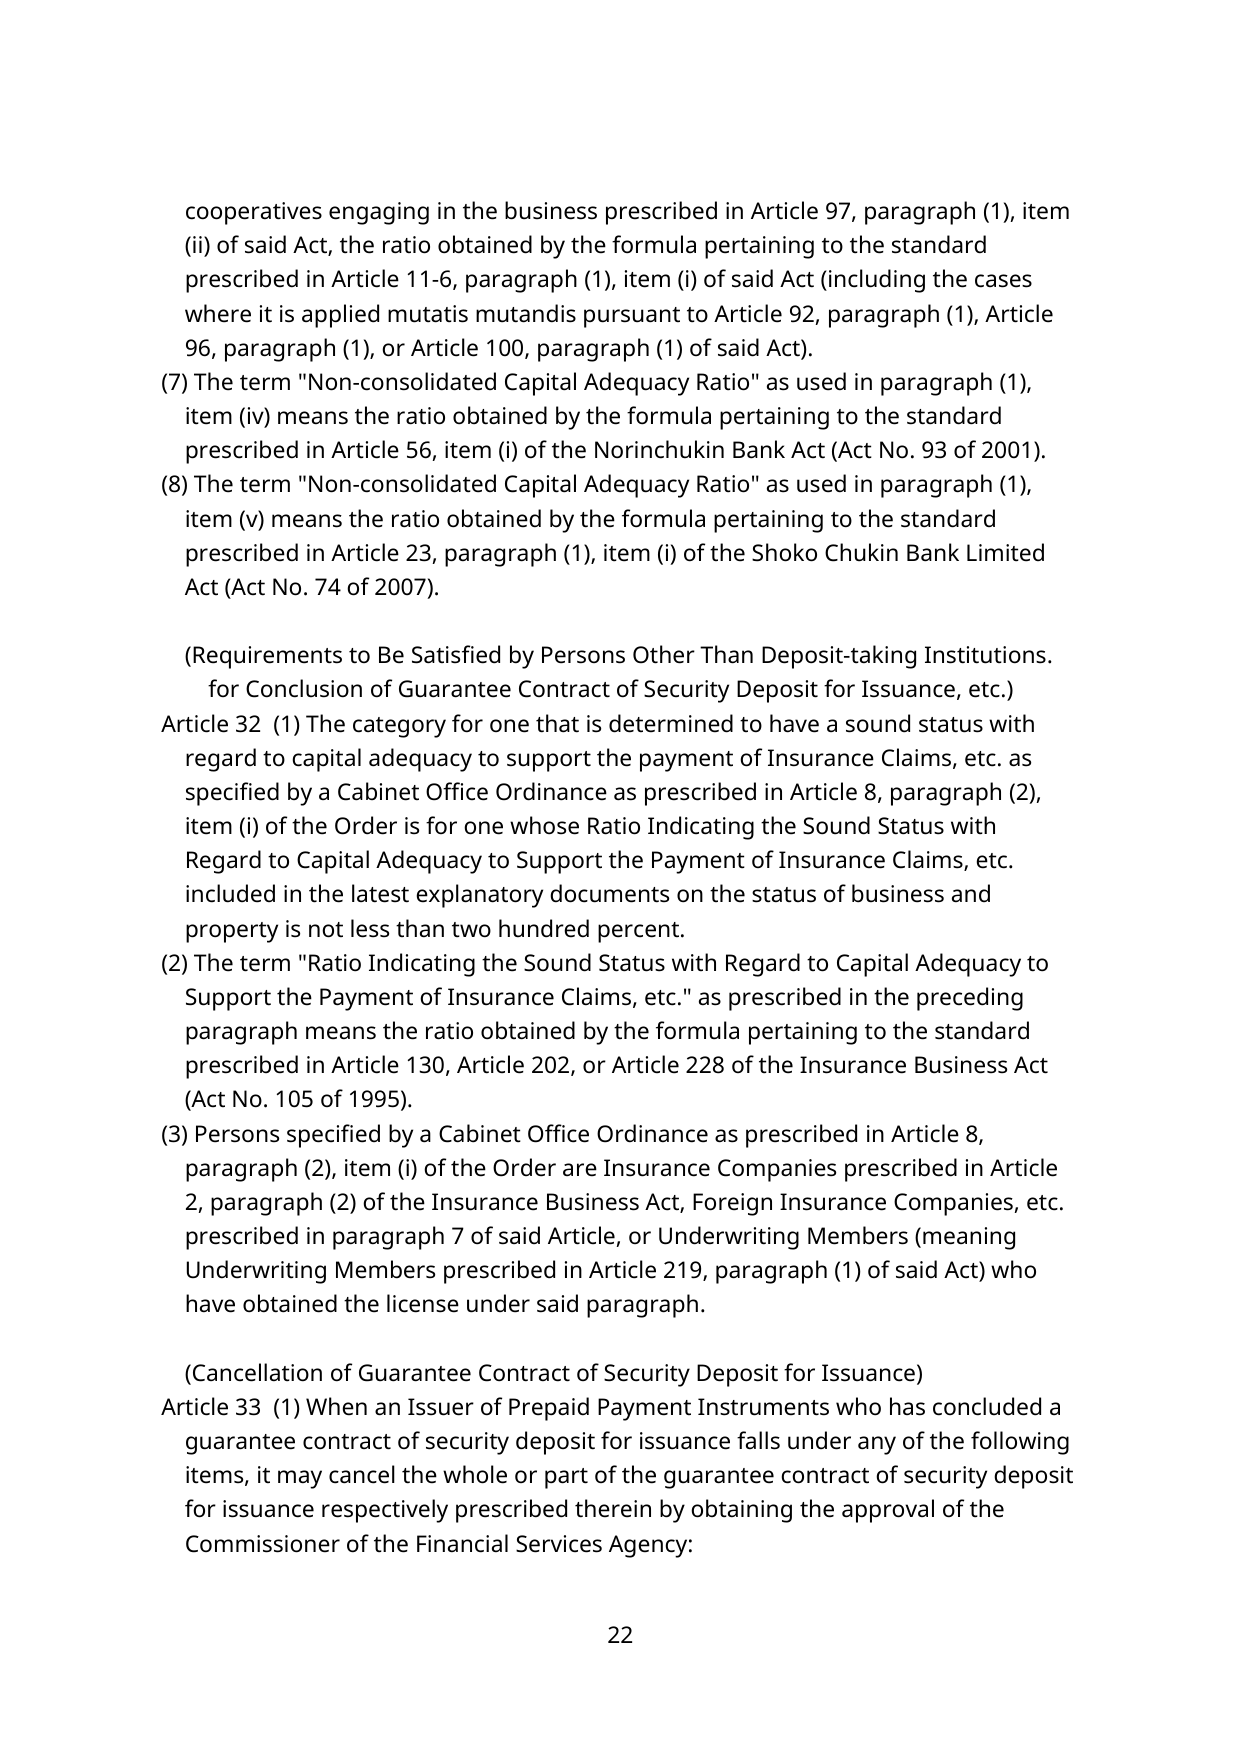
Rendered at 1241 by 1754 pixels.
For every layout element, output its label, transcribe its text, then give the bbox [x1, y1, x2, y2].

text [161, 194, 1079, 364]
text (8) The term "Non-consolidated Capital Adequacy Ratio" as used in paragraph (1), item (v) means the ratio obtained by the formula pertaining to the standard prescribed in Article 23, paragraph (1), item (i) of the Shoko Chukin Bank Limited Act (Act No. 74 of 2007). [161, 467, 1079, 604]
text (Requirements to Be Satisfied by Persons Other Than Deposit-taking Institutions. for Conclusion of Guarantee Contract of Security Deposit for Issuance, etc.) [184, 638, 1079, 706]
text (2) The term "Ratio Indicating the Sound Status with Regard to Capital Adequacy to Support the Payment of Insurance Claims, etc." as prescribed in the preceding paragraph means the ratio obtained by the formula pertaining to the standard prescribed in Article 130, Article 202, or Article 228 of the Insurance Business Act (Act No. 105 of 1995). [161, 945, 1079, 1116]
text (3) Persons specified by a Cabinet Office Ordinance as prescribed in Article 8, paragraph (2), item (i) of the Order are Insurance Companies prescribed in Article 2, paragraph (2) of the Insurance Business Act, Foreign Insurance Companies, etc. prescribed in paragraph 7 of said Article, or Underwriting Members (meaning Underwriting Members prescribed in Article 219, paragraph (1) of said Act) who have obtained the license under said paragraph. [161, 1116, 1079, 1321]
text (Cancellation of Guarantee Contract of Security Deposit for Issuance) [184, 1355, 1079, 1389]
text Article 32 (1) The category for one that is determined to have a sound status with regard to capital adequacy to support the payment of Insurance Claims, etc. as specified by a Cabinet Office Ordinance as prescribed in Article 8, paragraph (2), item (i) of the Order is for one whose Ratio Indicating the Sound Status with Regard to Capital Adequacy to Support the Payment of Insurance Claims, etc. included in the latest explanatory documents on the status of business and property is not less than two hundred percent. [161, 706, 1079, 945]
text Article 33 (1) When an Issuer of Prepaid Payment Instruments who has concluded a guarantee contract of security deposit for issuance falls under any of the following items, it may cancel the whole or part of the guarantee contract of security deposit for issuance respectively prescribed therein by obtaining the approval of the Commissioner of the Financial Services Agency: [161, 1389, 1079, 1560]
text (7) The term "Non-consolidated Capital Adequacy Ratio" as used in paragraph (1), item (iv) means the ratio obtained by the formula pertaining to the standard prescribed in Article 56, item (i) of the Norinchukin Bank Act (Act No. 93 of 2001). [161, 364, 1079, 467]
